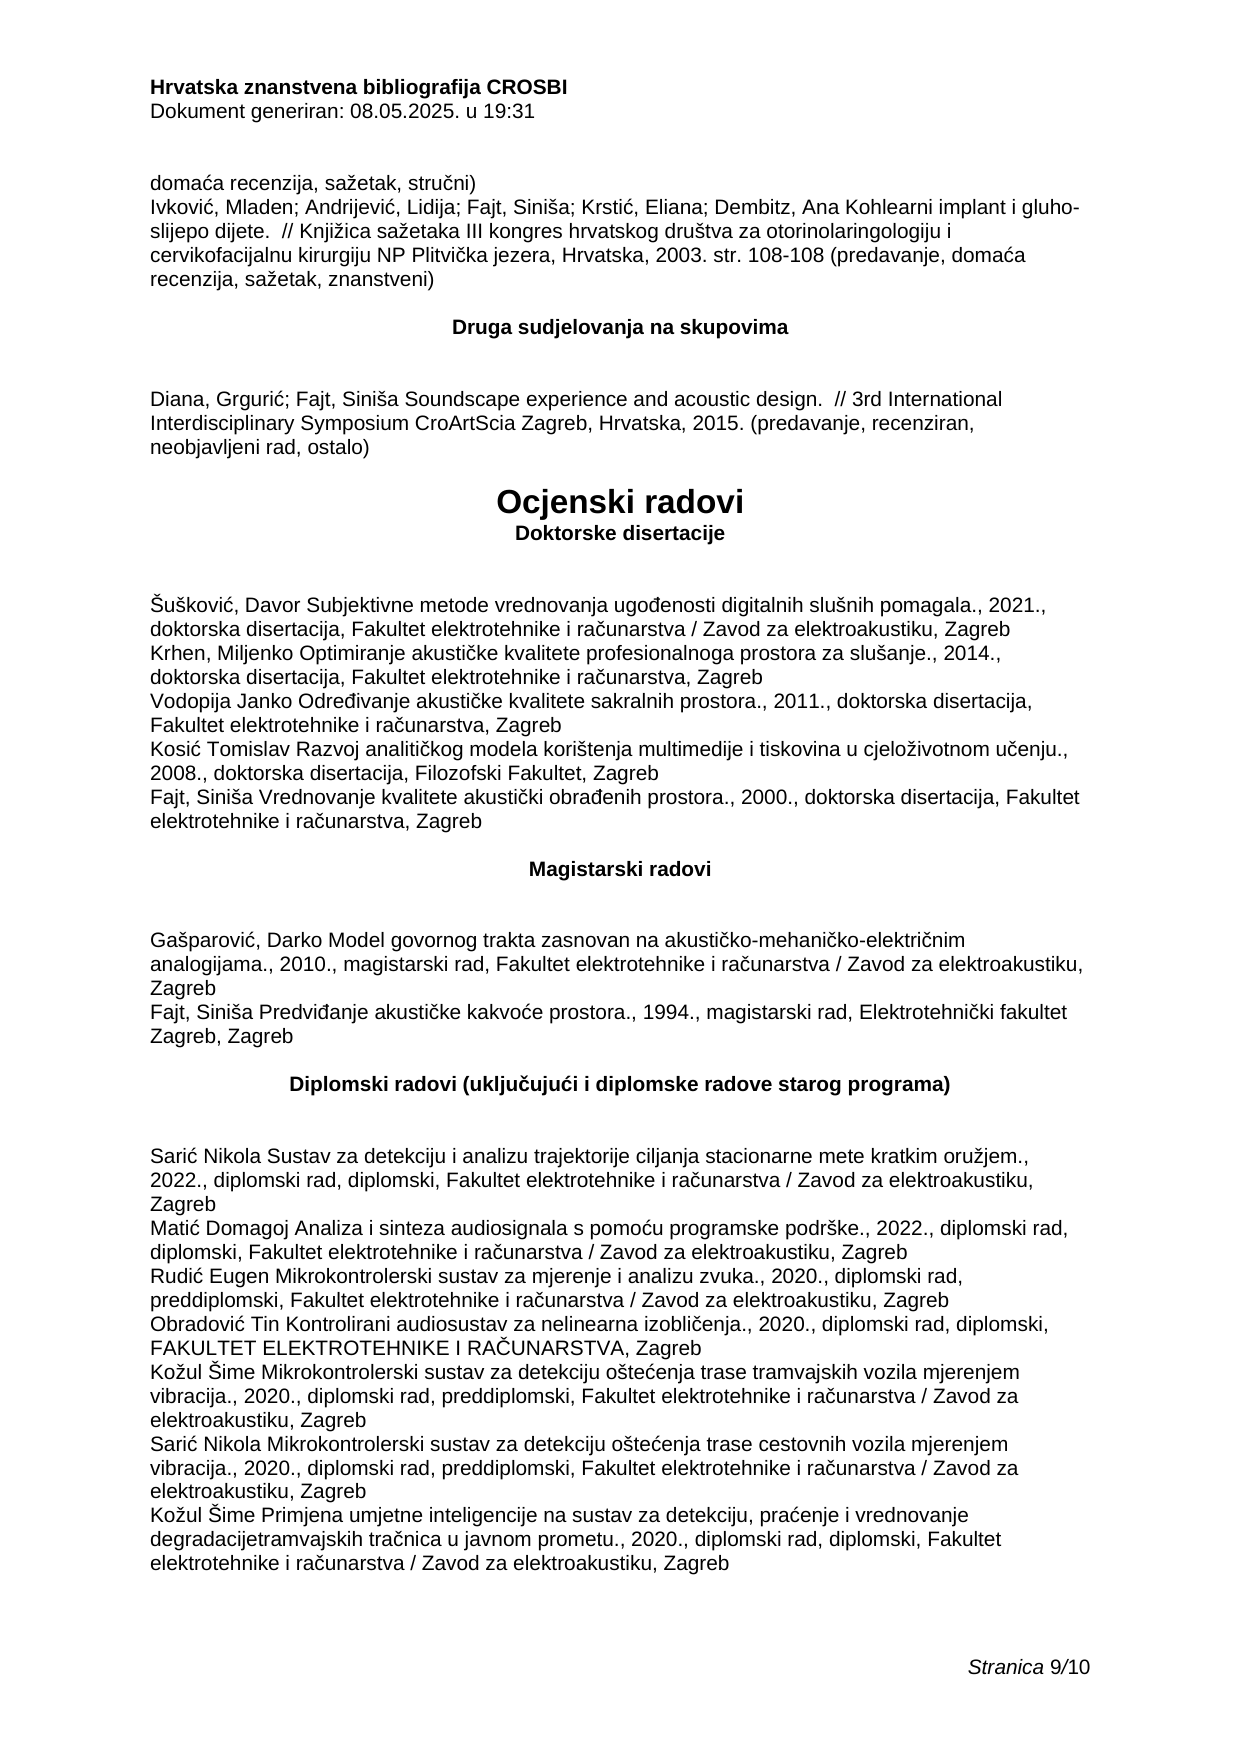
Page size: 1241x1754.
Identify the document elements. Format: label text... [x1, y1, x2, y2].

subtitle Druga sudjelovanja na skupovima [150, 315, 1090, 339]
subtitle Diplomski radovi (uključujući i diplomske radove starog programa) [150, 1072, 1090, 1096]
text Vodopija Janko [150, 689, 1090, 737]
text Sarić Nikola [150, 1431, 1090, 1503]
text Šušković, Davor [150, 593, 1090, 641]
text Sarić Nikola [150, 1144, 1090, 1216]
text Diana, Grgurić; Fajt, Siniša [150, 387, 1090, 458]
text Fajt, Siniša [150, 784, 1090, 832]
text Kosić Tomislav [150, 737, 1090, 784]
text Matić Domagoj [150, 1216, 1090, 1264]
text Kožul Šime [150, 1503, 1090, 1575]
text Rudić Eugen [150, 1264, 1090, 1312]
text Obradović Tin [150, 1312, 1090, 1359]
text Gašparović, Darko [150, 928, 1090, 1000]
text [150, 171, 1090, 195]
subtitle Doktorske disertacije [150, 521, 1090, 545]
text Fajt, Siniša [150, 1000, 1090, 1048]
text Kožul Šime [150, 1359, 1090, 1431]
text Ivković, Mladen; Andrijević, Lidija; Fajt, Siniša; Krstić, Eliana; Dembitz, Ana [150, 195, 1090, 291]
subtitle Magistarski radovi [150, 856, 1090, 880]
subtitle Ocjenski radovi [150, 482, 1090, 521]
text Krhen, Miljenko [150, 641, 1090, 689]
